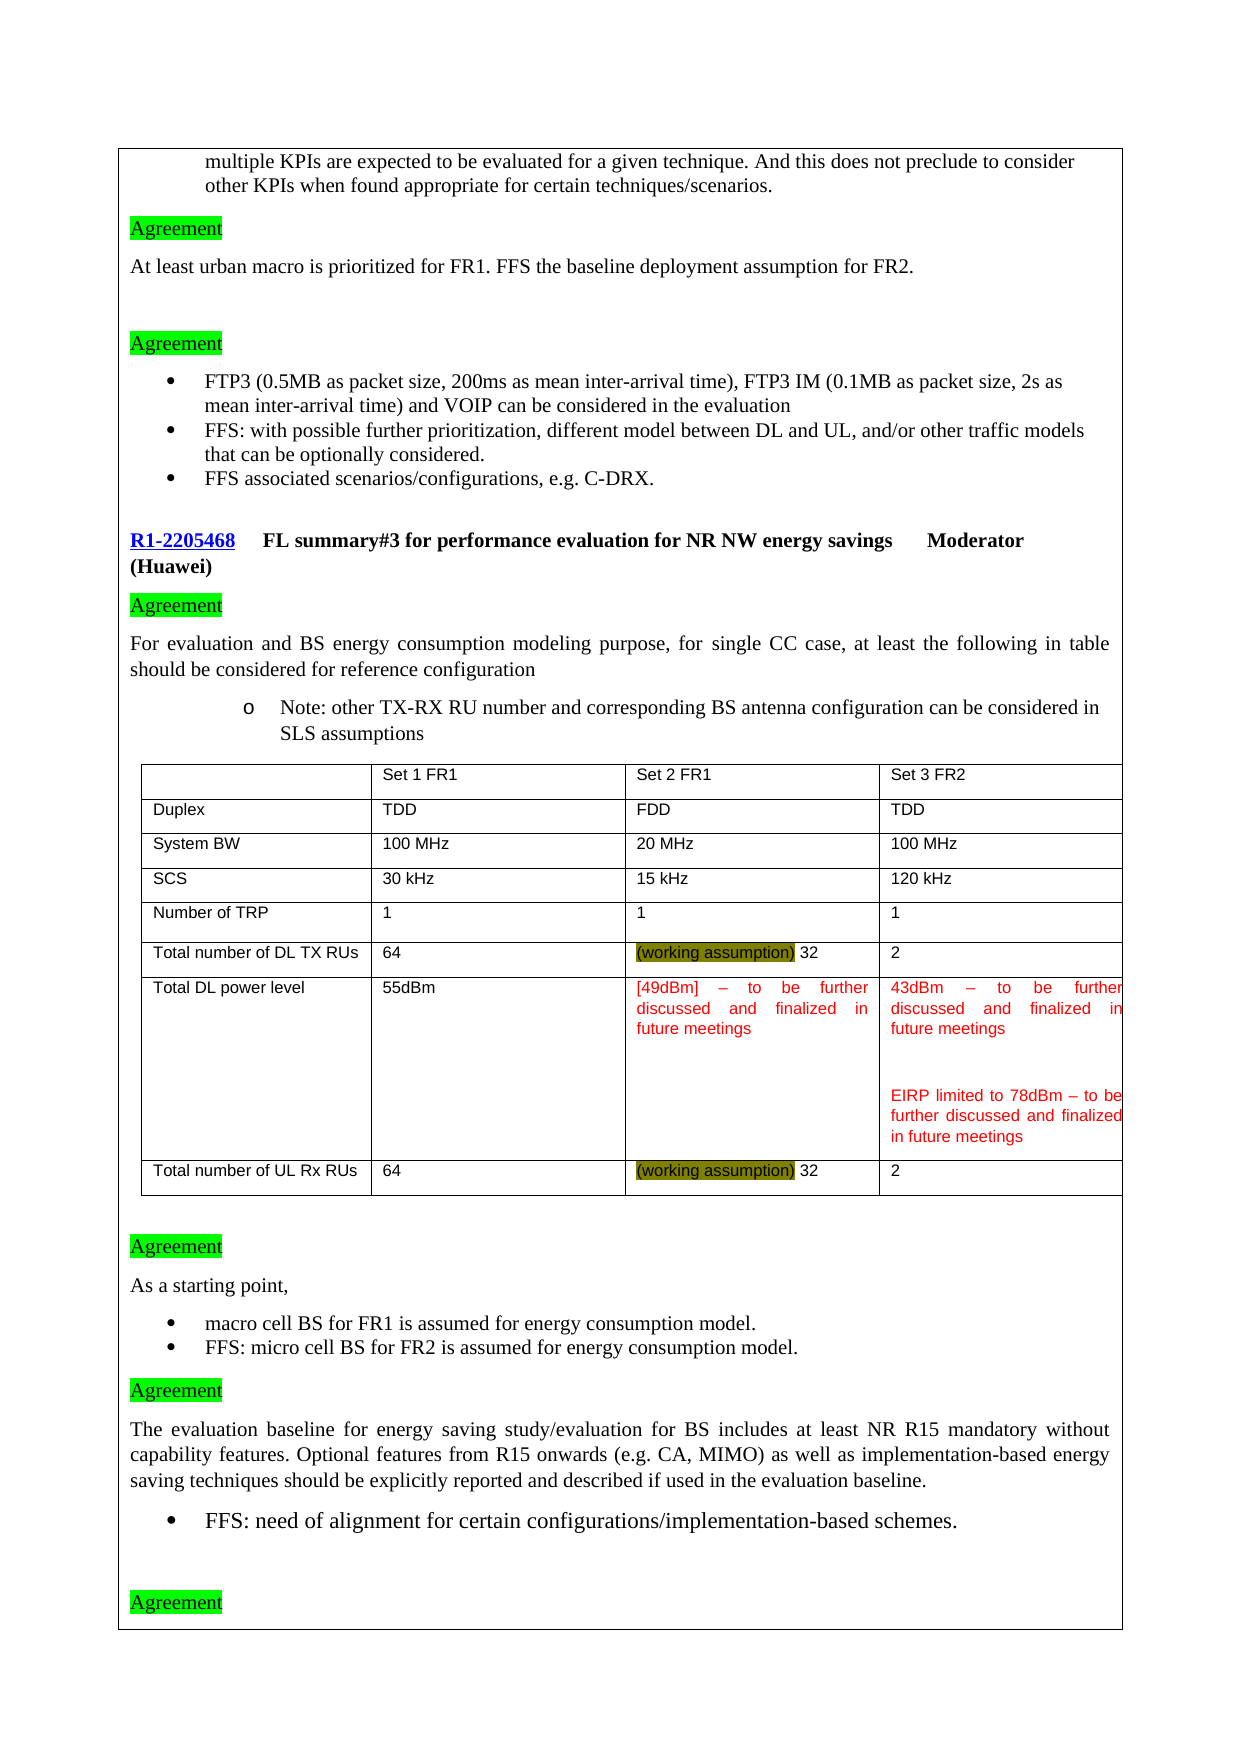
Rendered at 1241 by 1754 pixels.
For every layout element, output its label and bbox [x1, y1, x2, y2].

table_header [119, 149, 1122, 1629]
